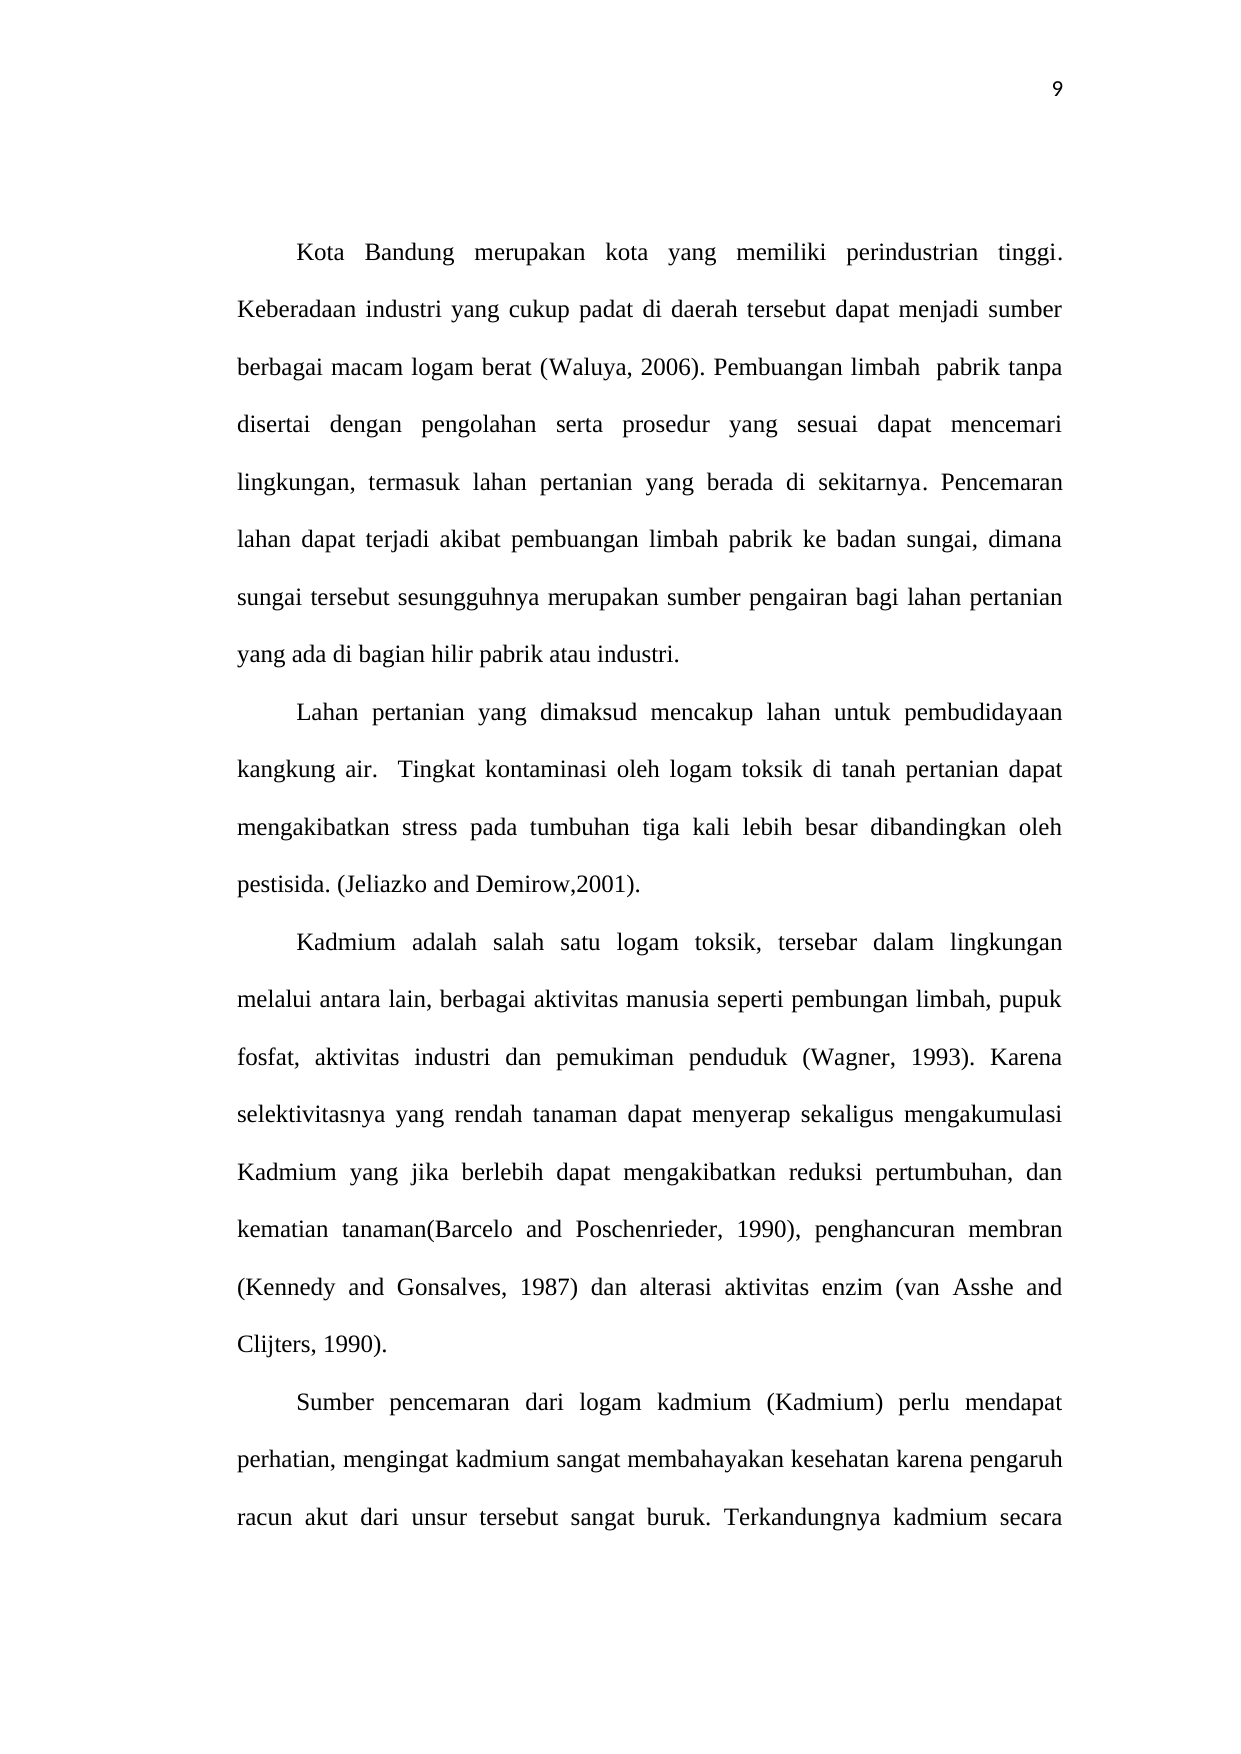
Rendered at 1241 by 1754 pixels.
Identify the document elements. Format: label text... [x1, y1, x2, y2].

text Lahan pertanian yang dimaksud mencakup lahan untuk pembudidayaan kangkung air. Tingkat kontaminasi oleh logam toksik di tanah pertanian dapat mengakibatkan stress pada tumbuhan tiga kali lebih besar dibandingkan oleh pestisida. (Jeliazko and Demirow,2001). [237, 697, 1063, 898]
text Kadmium adalah salah satu logam toksik, tersebar dalam lingkungan melalui antara lain, berbagai aktivitas manusia seperti pembungan limbah, pupuk fosfat, aktivitas industri dan pemukiman penduduk (Wagner, 1993). Karena selektivitasnya yang rendah tanaman dapat menyerap sekaligus mengakumulasi Kadmium yang jika berlebih dapat mengakibatkan reduksi pertumbuhan, dan kematian tanaman(Barcelo and Poschenrieder, 1990), penghancuran membran (Kennedy and Gonsalves, 1987) dan alterasi aktivitas enzim (van Asshe and Clijters, 1990). [237, 927, 1063, 1358]
text Kota Bandung merupakan kota yang memiliki perindustrian tinggi. Keberadaan industri yang cukup padat di daerah tersebut dapat menjadi sumber berbagai macam logam berat (Waluya, 2006). Pembuangan limbah pabrik tanpa disertai dengan pengolahan serta prosedur yang sesuai dapat mencemari lingkungan, termasuk lahan pertanian yang berada di sekitarnya. Pencemaran lahan dapat terjadi akibat pembuangan limbah pabrik ke badan sungai, dimana sungai tersebut sesungguhnya merupakan sumber pengairan bagi lahan pertanian yang ada di bagian hilir pabrik atau industri. [237, 237, 1063, 668]
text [237, 1387, 1063, 1531]
